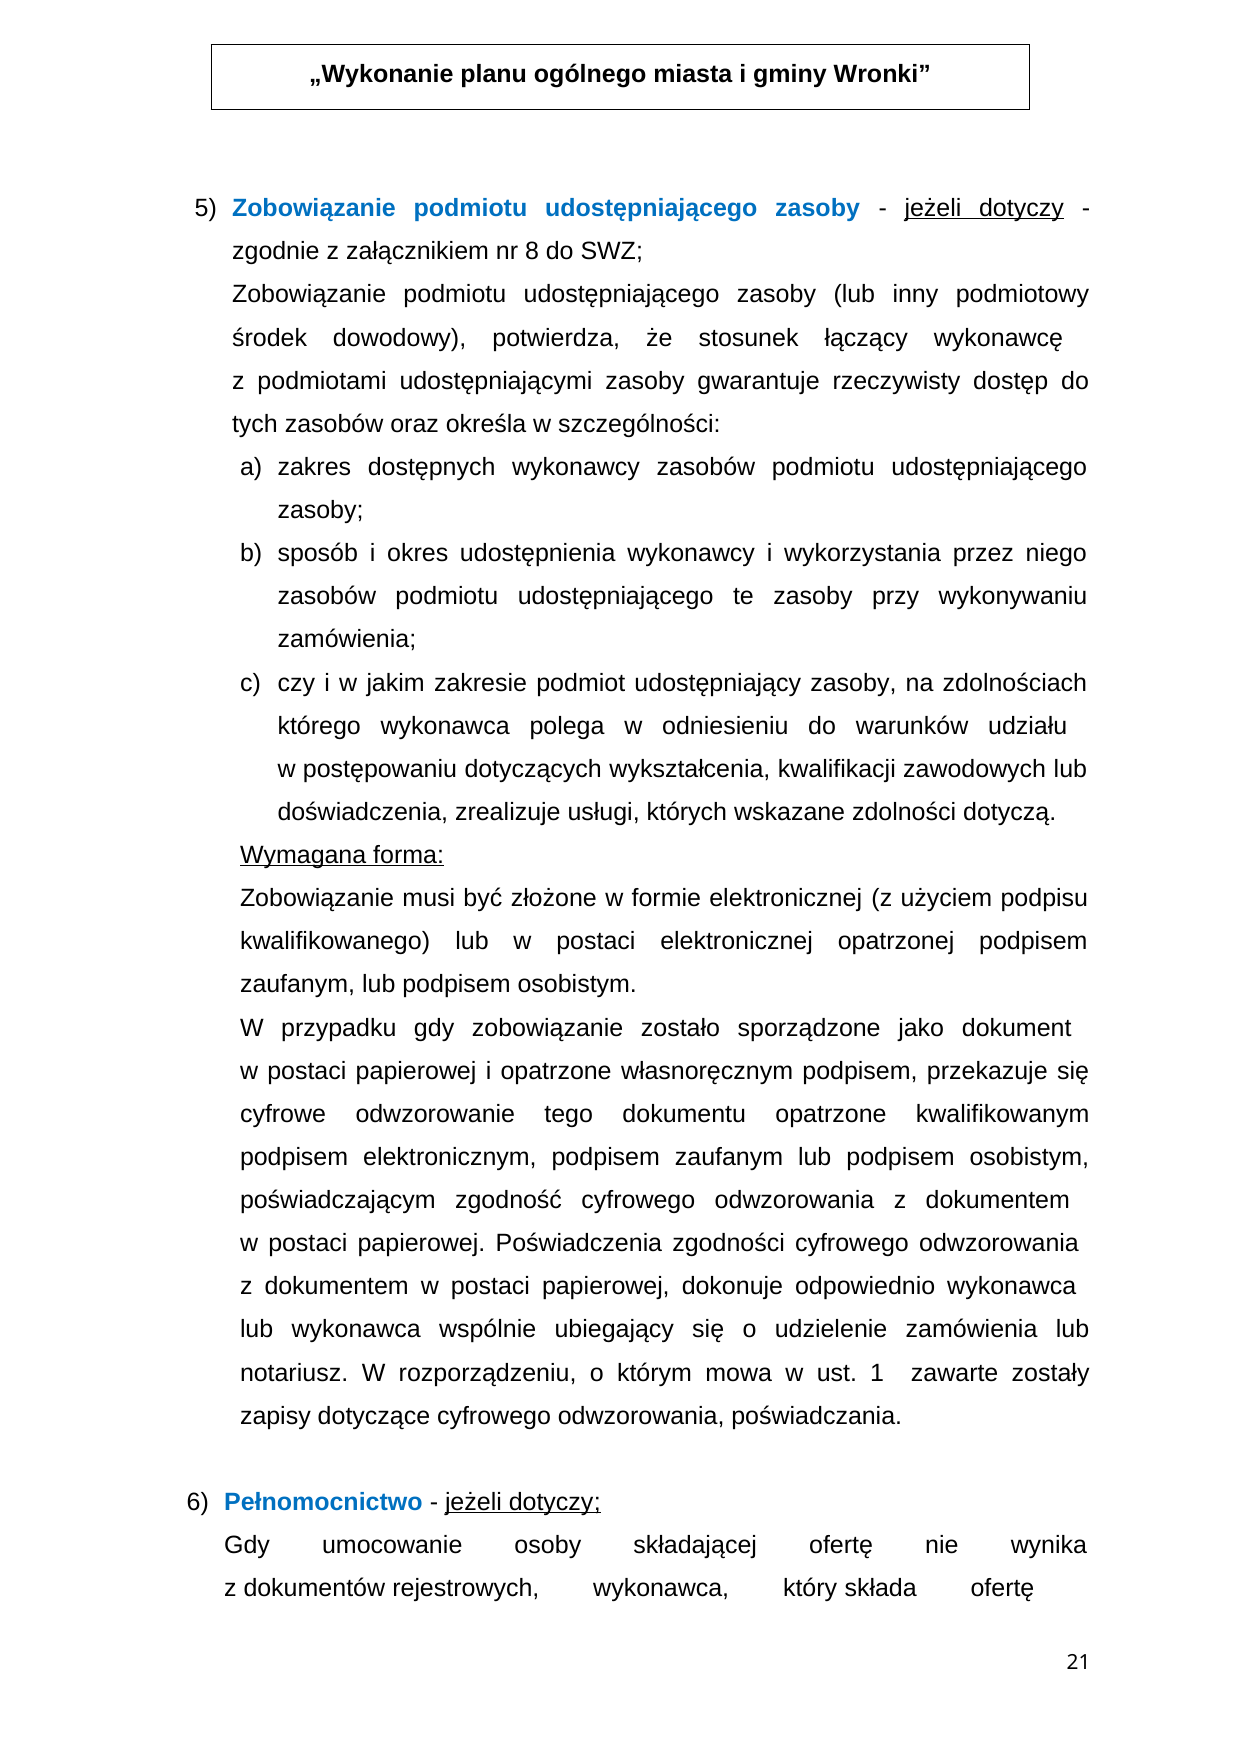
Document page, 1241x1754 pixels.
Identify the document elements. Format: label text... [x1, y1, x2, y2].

text Wymagana forma: [240, 840, 1088, 869]
list Zobowiązanie podmiotu udostępniającego zasoby - jeżeli dotyczy - zgodnie z załącznikiem nr 8 do SWZ; [194, 193, 1090, 265]
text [224, 1530, 1088, 1602]
list zakres dostępnych wykonawcy zasobów podmiotu udostępniającego zasoby; [240, 452, 1088, 524]
list Zobowiązanie podmiotu udostępniającego zasoby (lub inny podmiotowy środek dowodowy), potwierdza, że stosunek łączący wykonawcę z podmiotami udostępniającymi zasoby gwarantuje rzeczywisty dostęp do tych zasobów oraz określa w szczególności: [232, 279, 1090, 437]
text Zobowiązanie musi być złożone w formie elektronicznej (z użyciem podpisu kwalifikowanego) lub w postaci elektronicznej opatrzonej podpisem zaufanym, lub podpisem osobistym. [240, 883, 1088, 998]
list sposób i okres udostępnienia wykonawcy i wykorzystania przez niego zasobów podmiotu udostępniającego te zasoby przy wykonywaniu zamówienia; [240, 538, 1088, 653]
text W przypadku gdy zobowiązanie zostało sporządzone jako dokument w postaci papierowej i opatrzone własnoręcznym podpisem, przekazuje się cyfrowe odwzorowanie tego dokumentu opatrzone kwalifikowanym podpisem elektronicznym, podpisem zaufanym lub podpisem osobistym, poświadczającym zgodność cyfrowego odwzorowania z dokumentem w postaci papierowej. Poświadczenia zgodności cyfrowego odwzorowania z dokumentem w postaci papierowej, dokonuje odpowiednio wykonawca lub wykonawca wspólnie ubiegający się o udzielenie zamówienia lub notariusz. W rozporządzeniu, o którym mowa w ust. 1 zawarte zostały zapisy dotyczące cyfrowego odwzorowania, poświadczania. [240, 1012, 1090, 1429]
list Pełnomocnictwo - jeżeli dotyczy; [186, 1487, 1088, 1516]
list czy i w jakim zakresie podmiot udostępniający zasoby, na zdolnościach którego wykonawca polega w odniesieniu do warunków udziału w postępowaniu dotyczących wykształcenia, kwalifikacji zawodowych lub doświadczenia, zrealizuje usługi, których wskazane zdolności dotyczą. [240, 667, 1088, 826]
